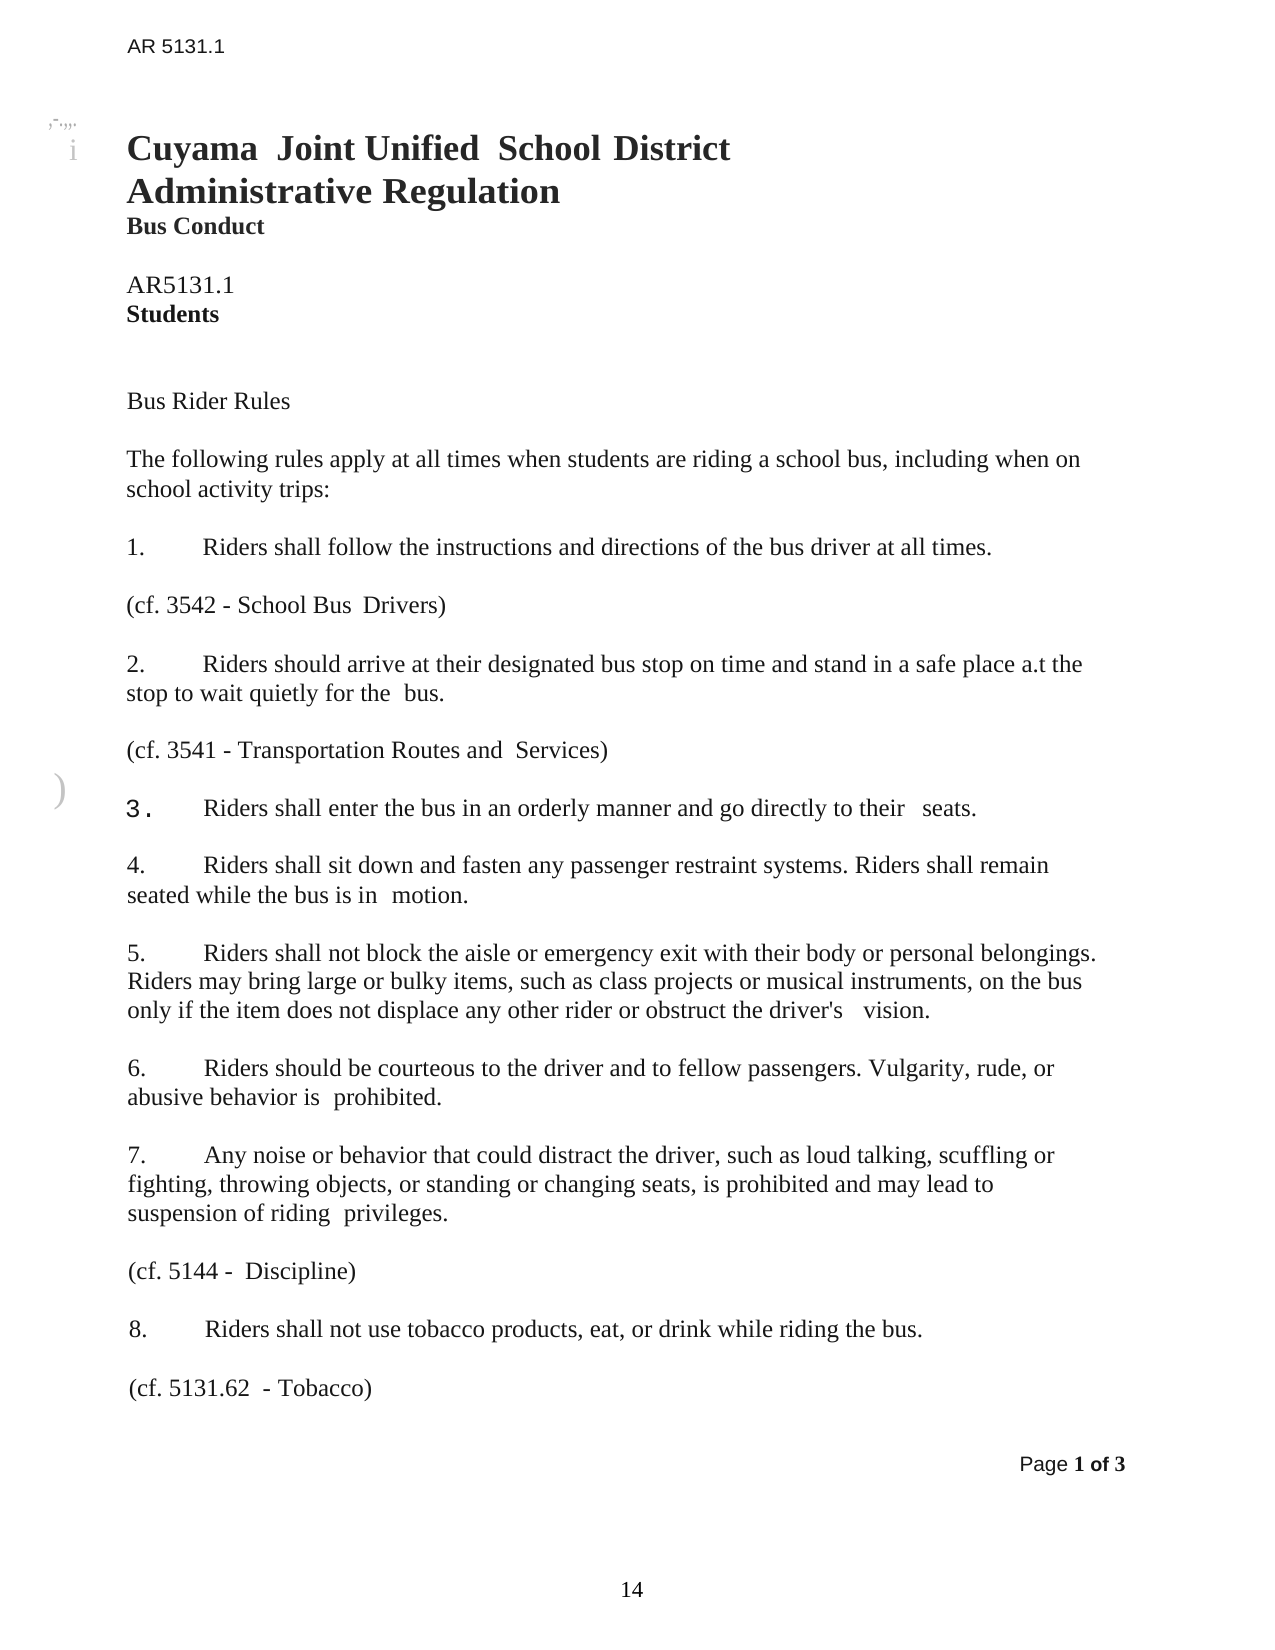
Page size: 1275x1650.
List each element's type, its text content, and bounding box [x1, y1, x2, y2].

list Riders shall follow the instructions and directions of the bus driver at all times. (cf. 3542 - School Bus Drivers) [126, 532, 1003, 619]
text Page 1 of 3 [37, 1451, 1125, 1476]
text The following rules apply at all times when students are riding a school bus, including when on school activity trips: [126, 444, 1135, 502]
text (cf. 5144 - Discipline) [128, 1256, 1135, 1285]
list Riders should arrive at their designated bus stop on time and stand in a safe place a.t the stop to wait quietly for the bus. [126, 649, 1089, 706]
text AR5131.1 [126, 270, 1135, 298]
list Riders should be courteous to the driver and to fellow passengers. Vulgarity, rude, or abusive behavior is prohibited. [127, 1053, 1071, 1111]
text (cf. 3541 - Transportation Routes and Services) [126, 735, 1135, 764]
text Administrative Regulation [126, 169, 1135, 211]
subtitle i Cuyama Joint Unified School District [69, 131, 1135, 167]
text Bus Conduct [126, 211, 1135, 240]
text ,-.,,. [48, 107, 1135, 131]
text Students [126, 299, 1135, 327]
list Riders shall sit down and fasten any passenger restraint systems. Riders shall remain seated while the bus is in motion. [127, 851, 1064, 909]
list Riders shall enter the bus in an orderly manner and go directly to their seats. [125, 793, 1135, 825]
list Any noise or behavior that could distract the driver, such as loud talking, scuffling or fighting, throwing objects, or standing or changing seats, is prohibited and may lead to suspension of riding privileges. [127, 1140, 1072, 1227]
list Riders shall not block the aisle or emergency exit with their body or personal belongings. Riders may bring large or bulky items, such as class projects or musical instruments, on the bus only if the item does not displace any other rider or obstruct the driver's vision. [127, 938, 1111, 1024]
text Bus Rider Rules [127, 386, 1135, 415]
list Riders shall not use tobacco products, eat, or drink while riding the bus. (cf. 5131.62 - Tobacco) [128, 1314, 941, 1402]
